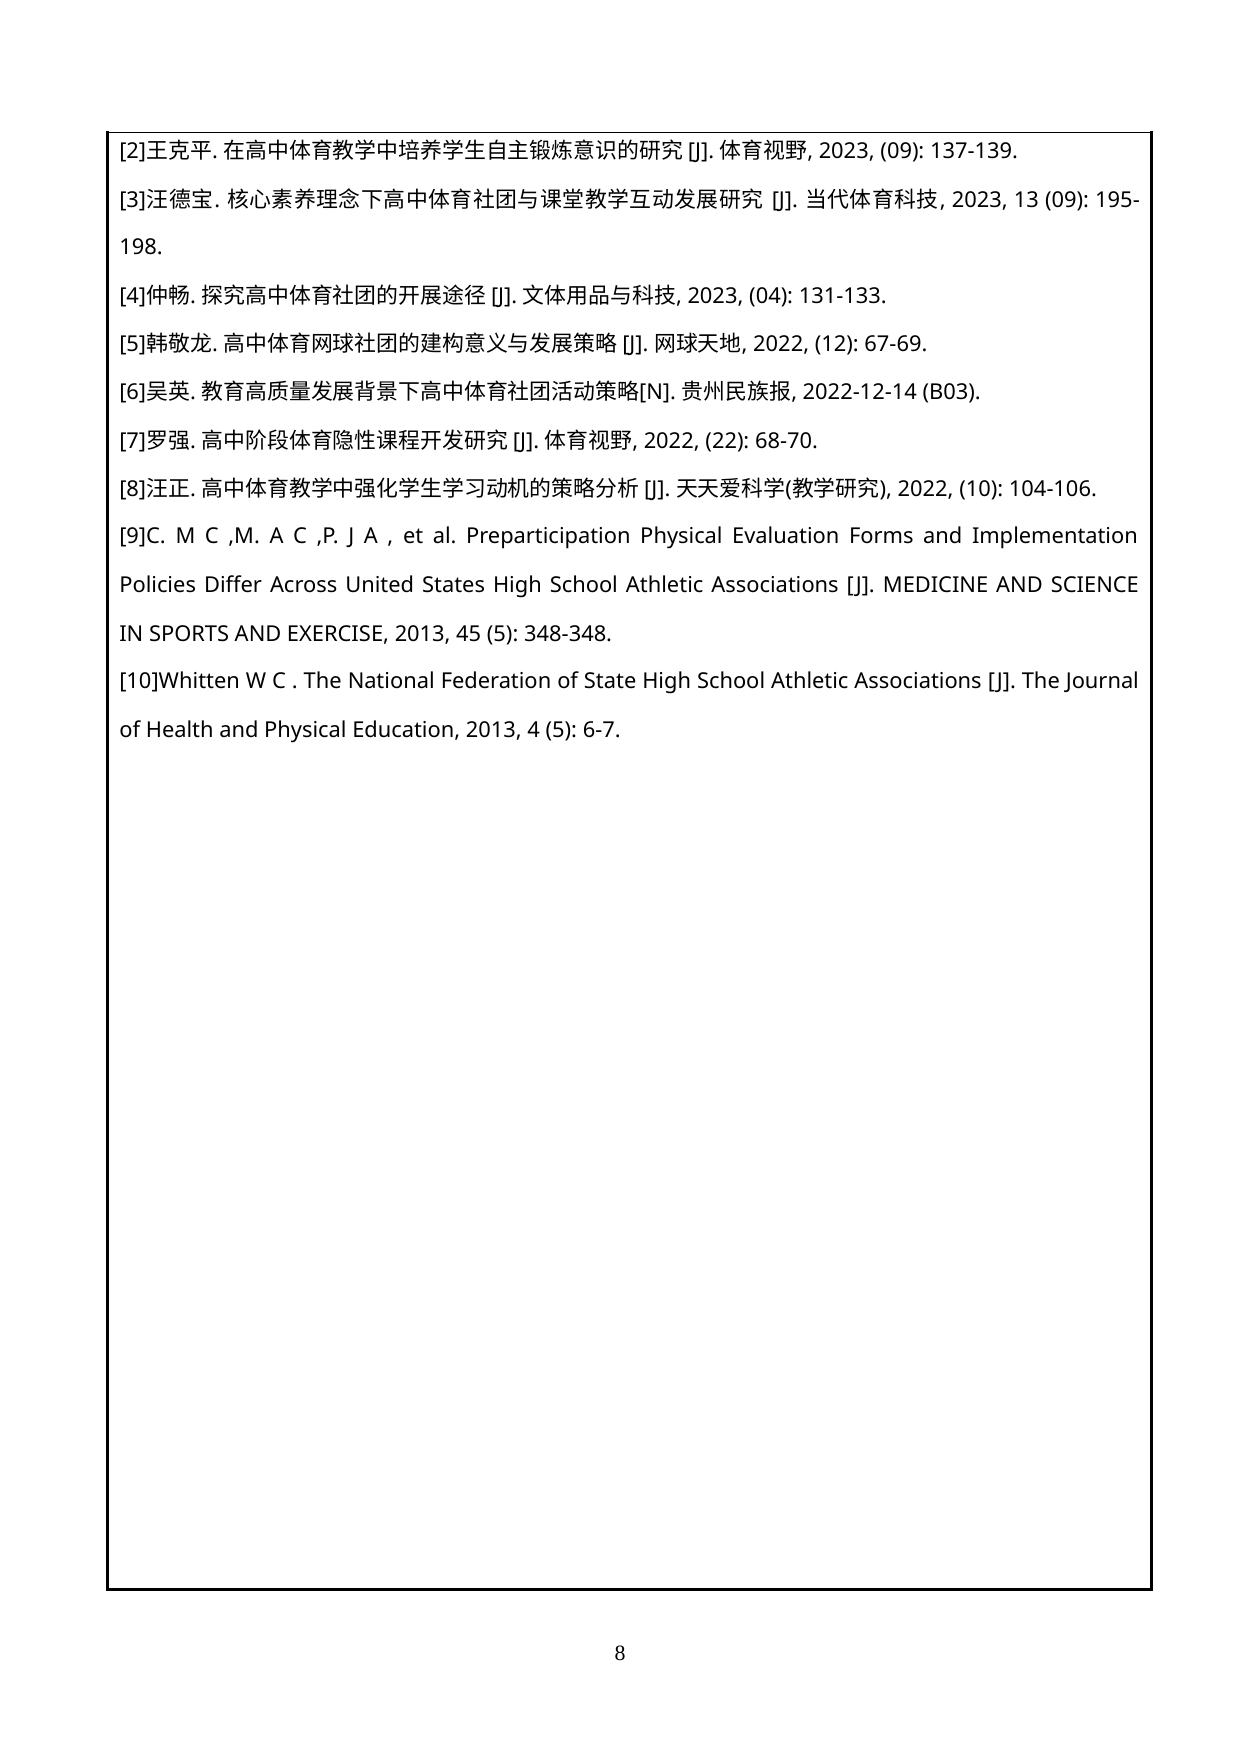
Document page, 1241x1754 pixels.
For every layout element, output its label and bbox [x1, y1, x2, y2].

table_cell [109, 133, 1150, 1587]
